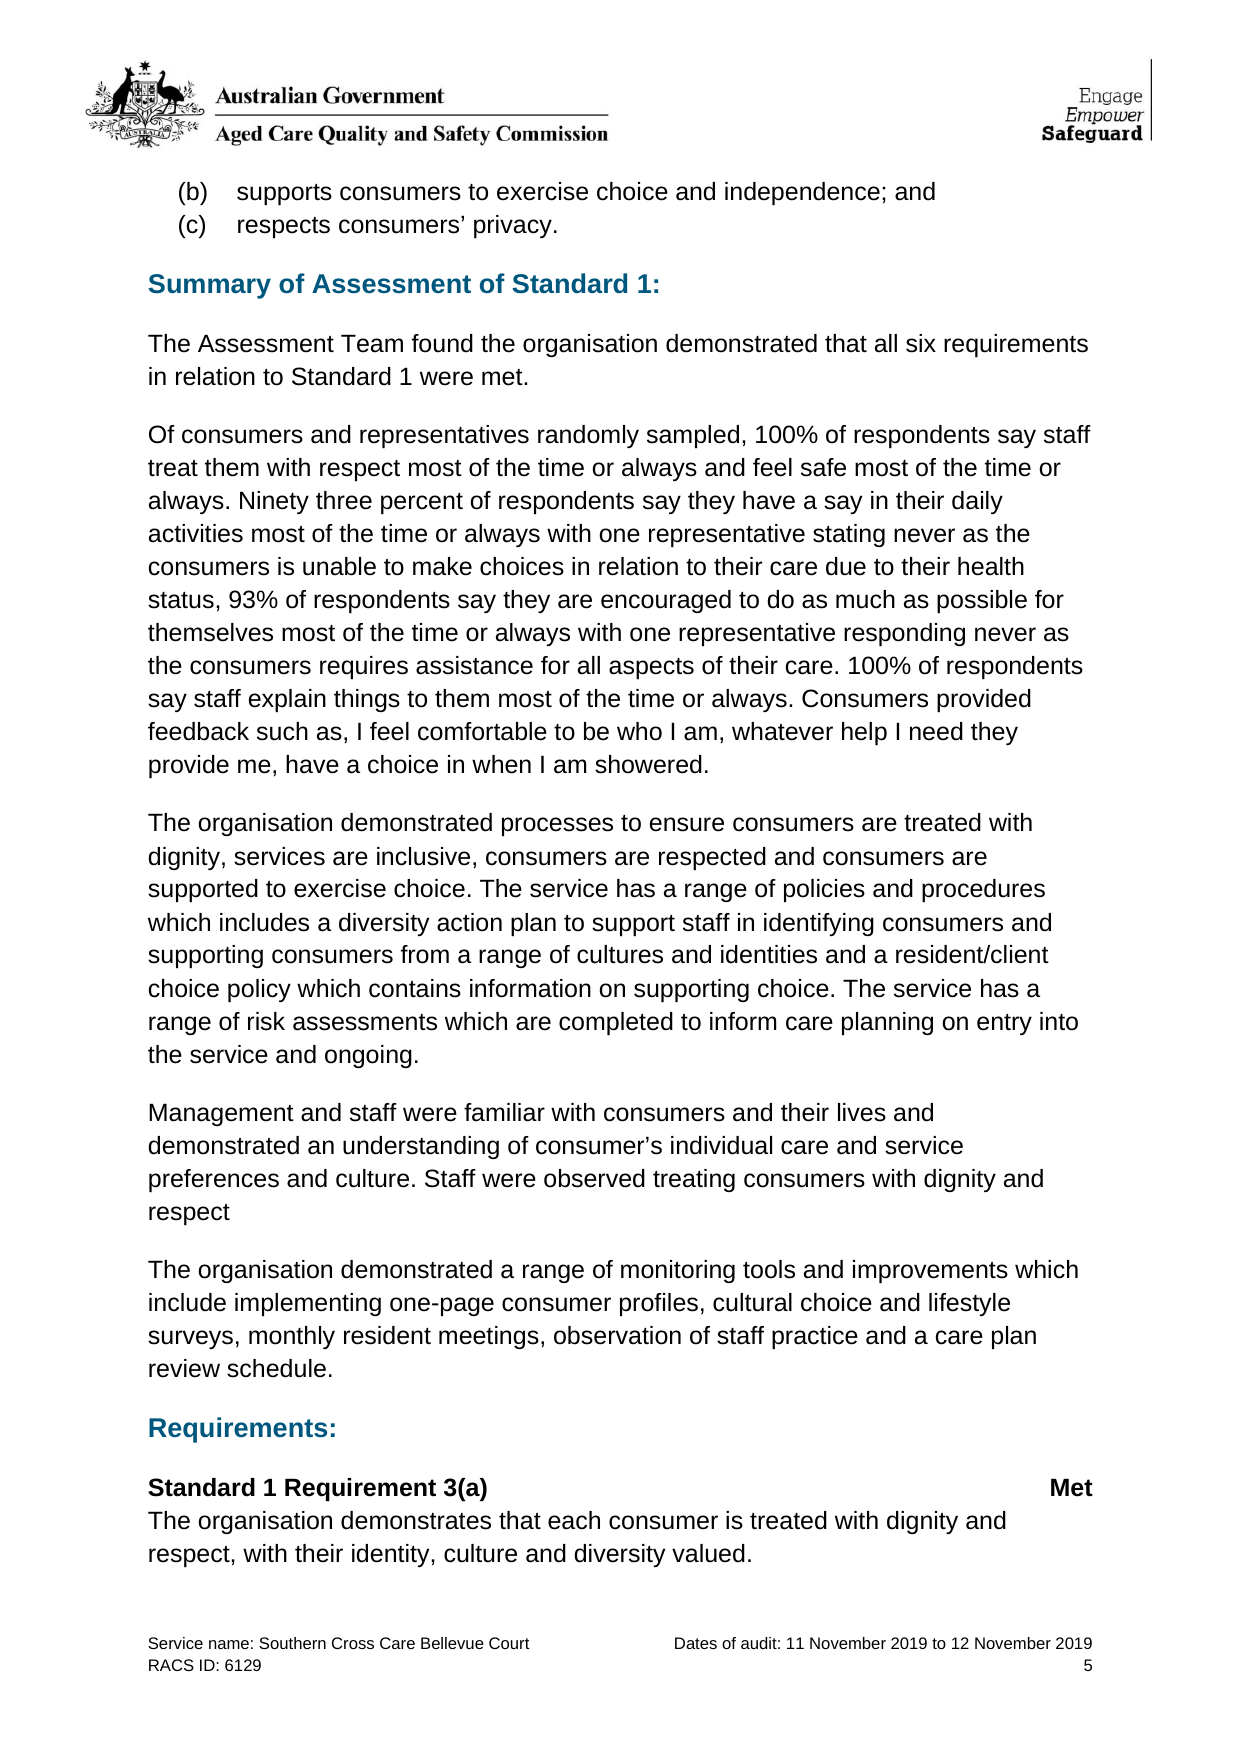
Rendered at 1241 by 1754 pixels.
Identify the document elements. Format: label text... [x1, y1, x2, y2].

text The organisation demonstrates that each consumer is treated with dignity and respect, with their identity, culture and diversity valued. [148, 1506, 1092, 1567]
list supports consumers to exercise choice and independence; and [177, 177, 1092, 206]
subtitle Standard 1 Requirement 3(a) Met [148, 1473, 1092, 1501]
text The Assessment Team found the organisation demonstrated that all six requirements in relation to Standard 1 were met. [148, 329, 1092, 391]
text The organisation demonstrated processes to ensure consumers are treated with dignity, services are inclusive, consumers are respected and consumers are supported to exercise choice. The service has a range of policies and procedures which includes a diversity action plan to support staff in identifying consumers and supporting consumers from a range of cultures and identities and a resident/client choice policy which contains information on supporting choice. The service has a range of risk assessments which are completed to inform care planning on entry into the service and ongoing. [148, 808, 1092, 1068]
picture [0, 0, 1240, 169]
text Management and staff were familiar with consumers and their lives and demonstrated an understanding of consumer’s individual care and service preferences and culture. Staff were observed treating consumers with dignity and respect [148, 1098, 1092, 1225]
subtitle Requirements: [148, 1412, 1092, 1443]
text The organisation demonstrated a range of monitoring tools and improvements which include implementing one-page consumer profiles, cultural choice and lifestyle surveys, monthly resident meetings, observation of staff practice and a care plan review schedule. [148, 1255, 1092, 1382]
text Of consumers and representatives randomly sampled, 100% of respondents say staff treat them with respect most of the time or always and feel safe most of the time or always. Ninety three percent of respondents say they have a say in their daily activities most of the time or always with one representative stating never as the consumers is unable to make choices in relation to their care due to their health status, 93% of respondents say they are encouraged to do as much as possible for themselves most of the time or always with one representative responding never as the consumers requires assistance for all aspects of their care. 100% of respondents say staff explain things to them most of the time or always. Consumers provided feedback such as, I feel comfortable to be who I am, whatever help I need they provide me, have a choice in when I am showered. [148, 420, 1092, 779]
list respects consumers’ privacy. [177, 210, 1092, 239]
subtitle Summary of Assessment of Standard 1: [148, 268, 1092, 299]
